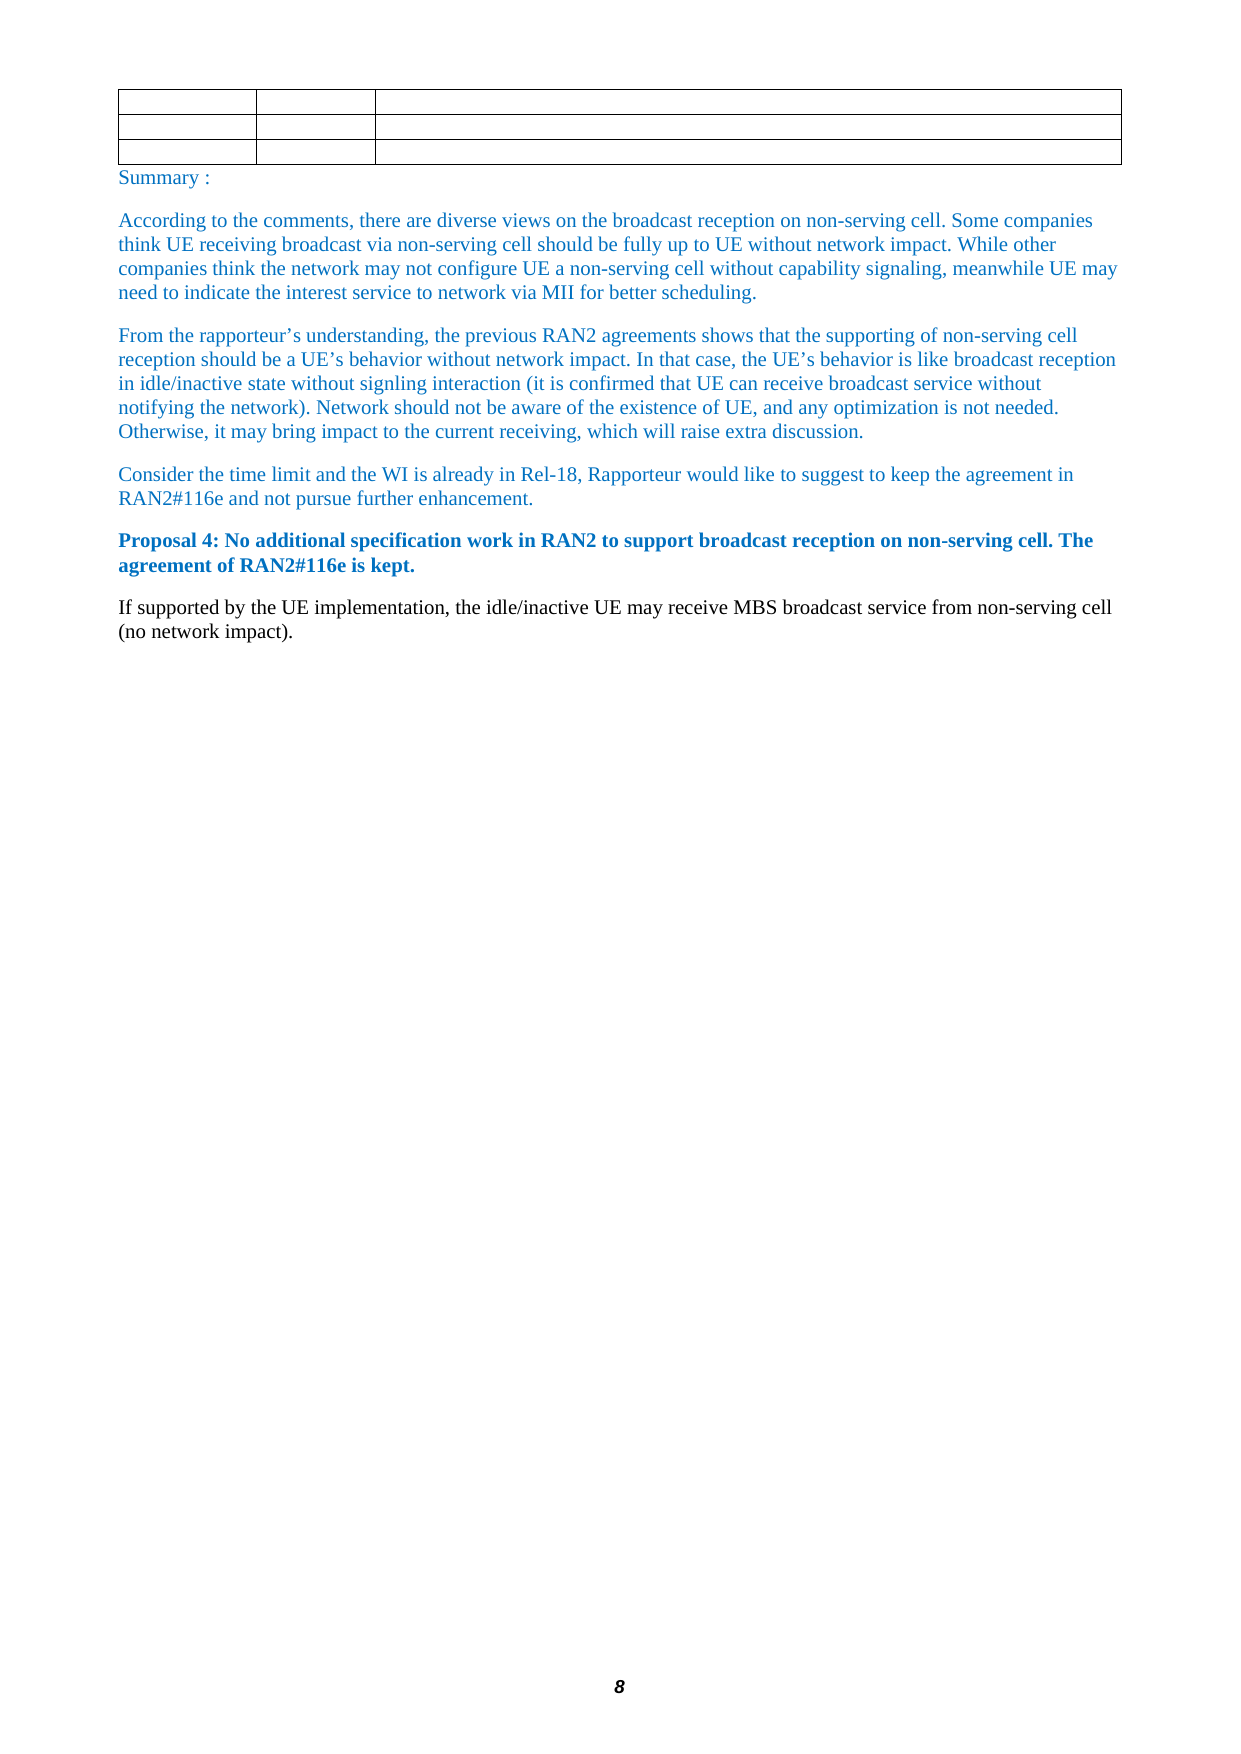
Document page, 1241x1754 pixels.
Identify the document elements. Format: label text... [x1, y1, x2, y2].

table_cell [376, 90, 1121, 114]
table_cell [257, 140, 375, 164]
text Summary : [118, 165, 1122, 189]
text From the rapporteur’s understanding, the previous RAN2 agreements shows that the supporting of non-serving cell reception should be a UE’s behavior without network impact. In that case, the UE’s behavior is like broadcast reception in idle/inactive state without signling interaction (it is confirmed that UE can receive broadcast service without notifying the network). Network should not be aware of the existence of UE, and any optimization is not needed. Otherwise, it may bring impact to the current receiving, which will raise extra discussion. [118, 322, 1122, 443]
table_cell [119, 90, 256, 114]
text According to the comments, there are diverse views on the broadcast reception on non-serving cell. Some companies think UE receiving broadcast via non-serving cell should be fully up to UE without network impact. While other companies think the network may not configure UE a non-serving cell without capability signaling, meanwhile UE may need to indicate the interest service to network via MII for better scheduling. [118, 207, 1122, 304]
text Proposal 4: No additional specification work in RAN2 to support broadcast reception on non-serving cell. The agreement of RAN2#116e is kept. [118, 528, 1122, 577]
text If supported by the UE implementation, the idle/inactive UE may receive MBS broadcast service from non-serving cell (no network impact). [118, 595, 1122, 643]
table_cell [257, 115, 375, 139]
table_cell [376, 115, 1121, 139]
table_cell [376, 140, 1121, 164]
text Consider the time limit and the WI is already in Rel-18, Rapporteur would like to suggest to keep the agreement in RAN2#116e and not pursue further enhancement. [118, 462, 1122, 510]
table_cell [119, 140, 256, 164]
table_cell [257, 90, 375, 114]
table_cell [119, 115, 256, 139]
